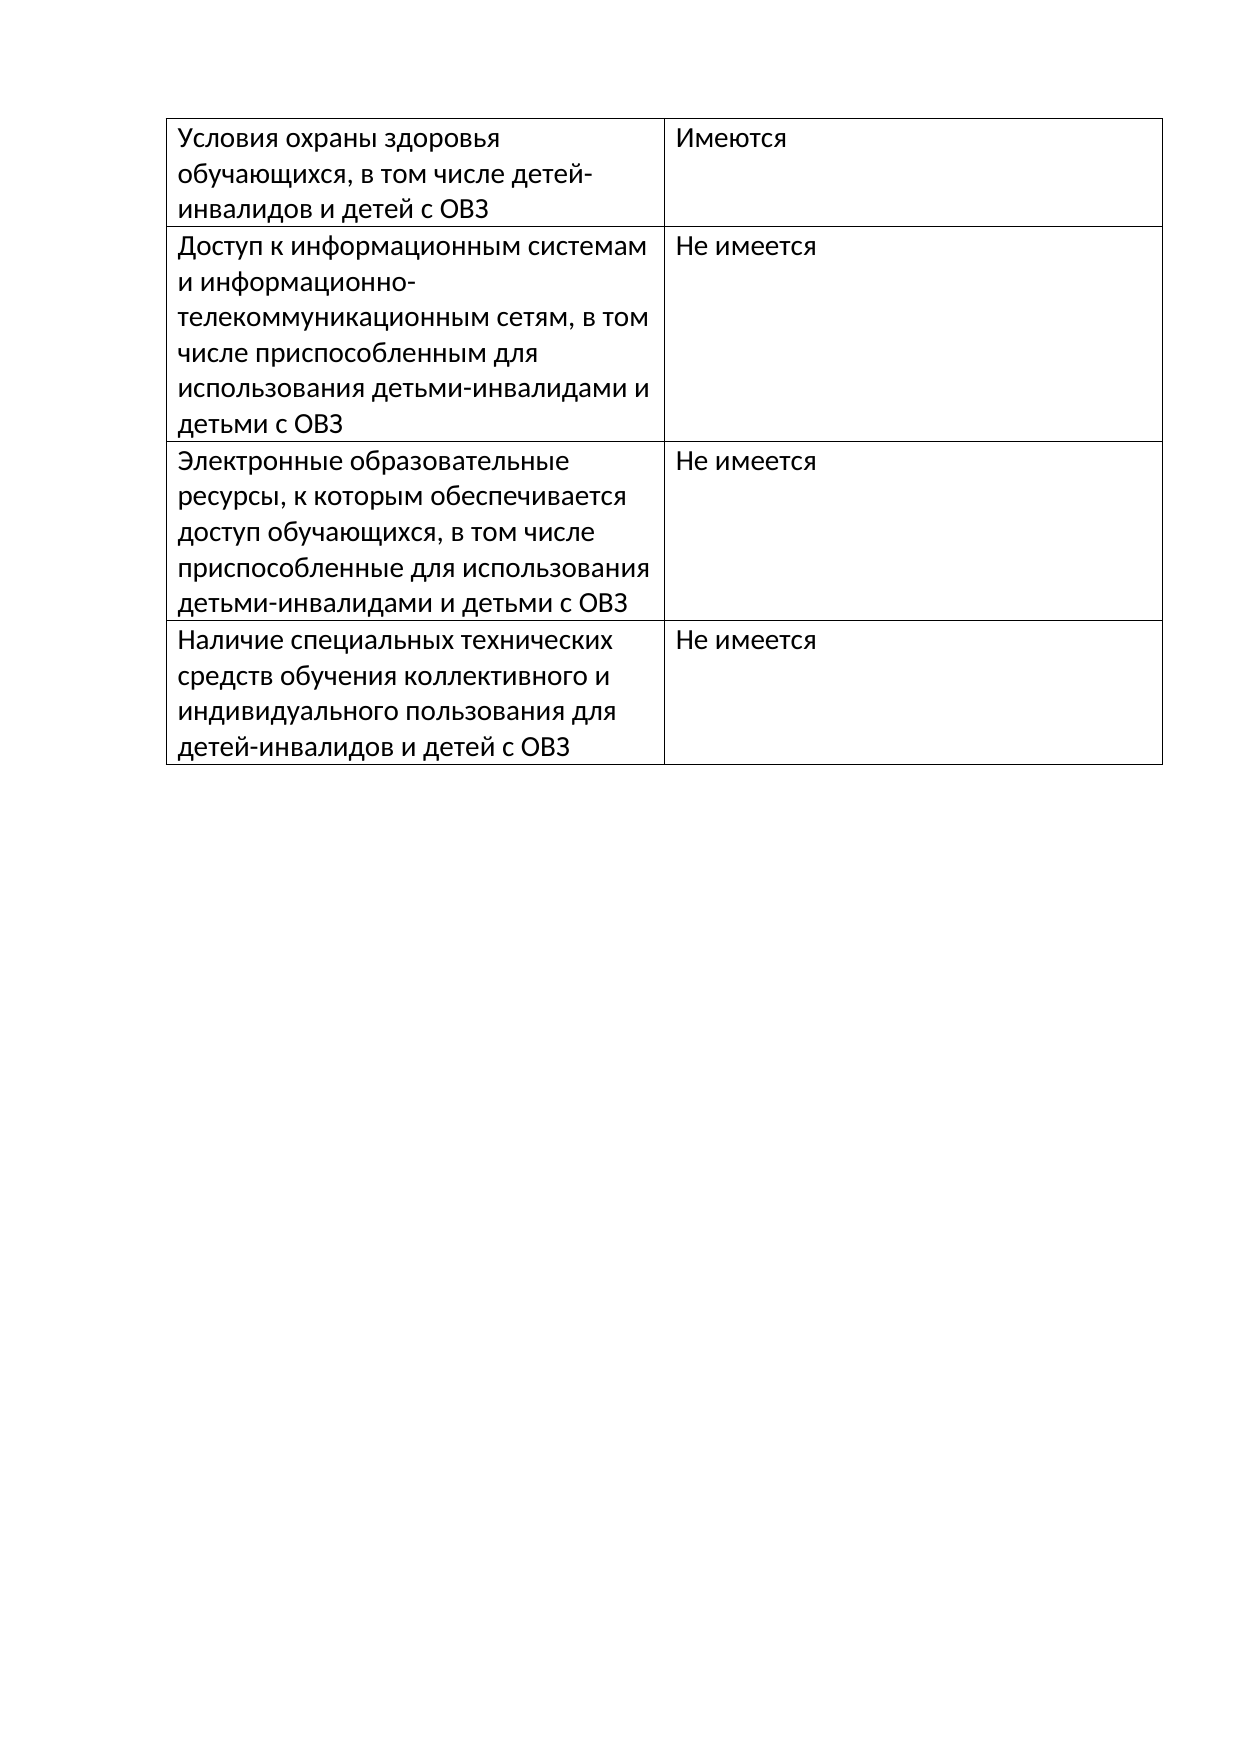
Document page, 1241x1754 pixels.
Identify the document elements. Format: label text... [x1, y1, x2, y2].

table_cell Условия охраны здоровья обучающихся, в том числе детей-инвалидов и детей с ОВЗ [167, 119, 664, 226]
table_cell Наличие специальных технических средств обучения коллективного и индивидуального пользования для детей-инвалидов и детей с ОВЗ [167, 621, 664, 763]
table_cell Не имеется [665, 227, 1162, 441]
table_cell Электронные образовательные ресурсы, к которым обеспечивается доступ обучающихся, в том числе приспособленные для использования детьми-инвалидами и детьми с ОВЗ [167, 442, 664, 620]
table_cell Доступ к информационным системам и информационно-телекоммуникационным сетям, в том числе приспособленным для использования детьми-инвалидами и детьми с ОВЗ [167, 227, 664, 441]
table_cell Имеются [665, 119, 1162, 226]
table_cell Не имеется [665, 621, 1162, 763]
table_cell Не имеется [665, 442, 1162, 620]
